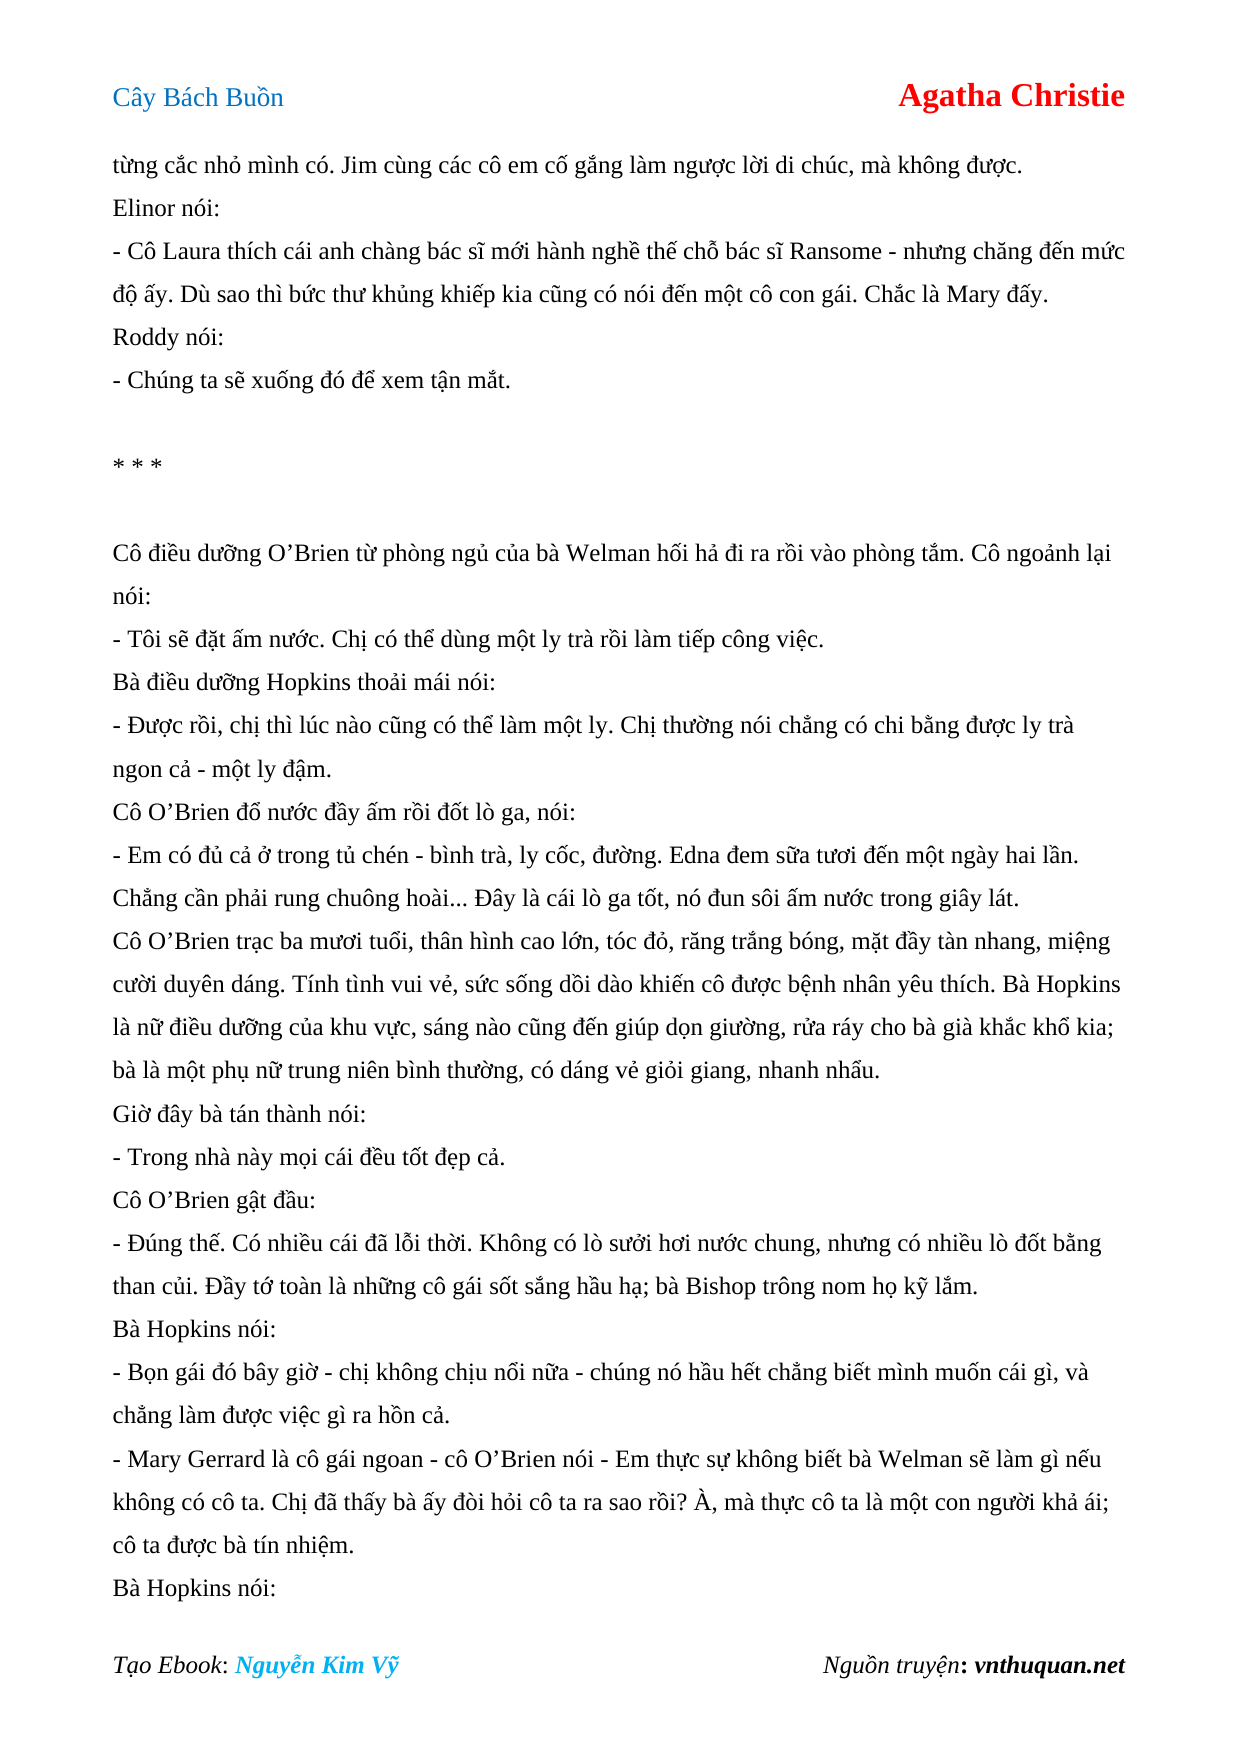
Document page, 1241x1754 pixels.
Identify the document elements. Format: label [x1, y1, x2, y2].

text [112, 150, 1128, 524]
text [112, 538, 1128, 1602]
